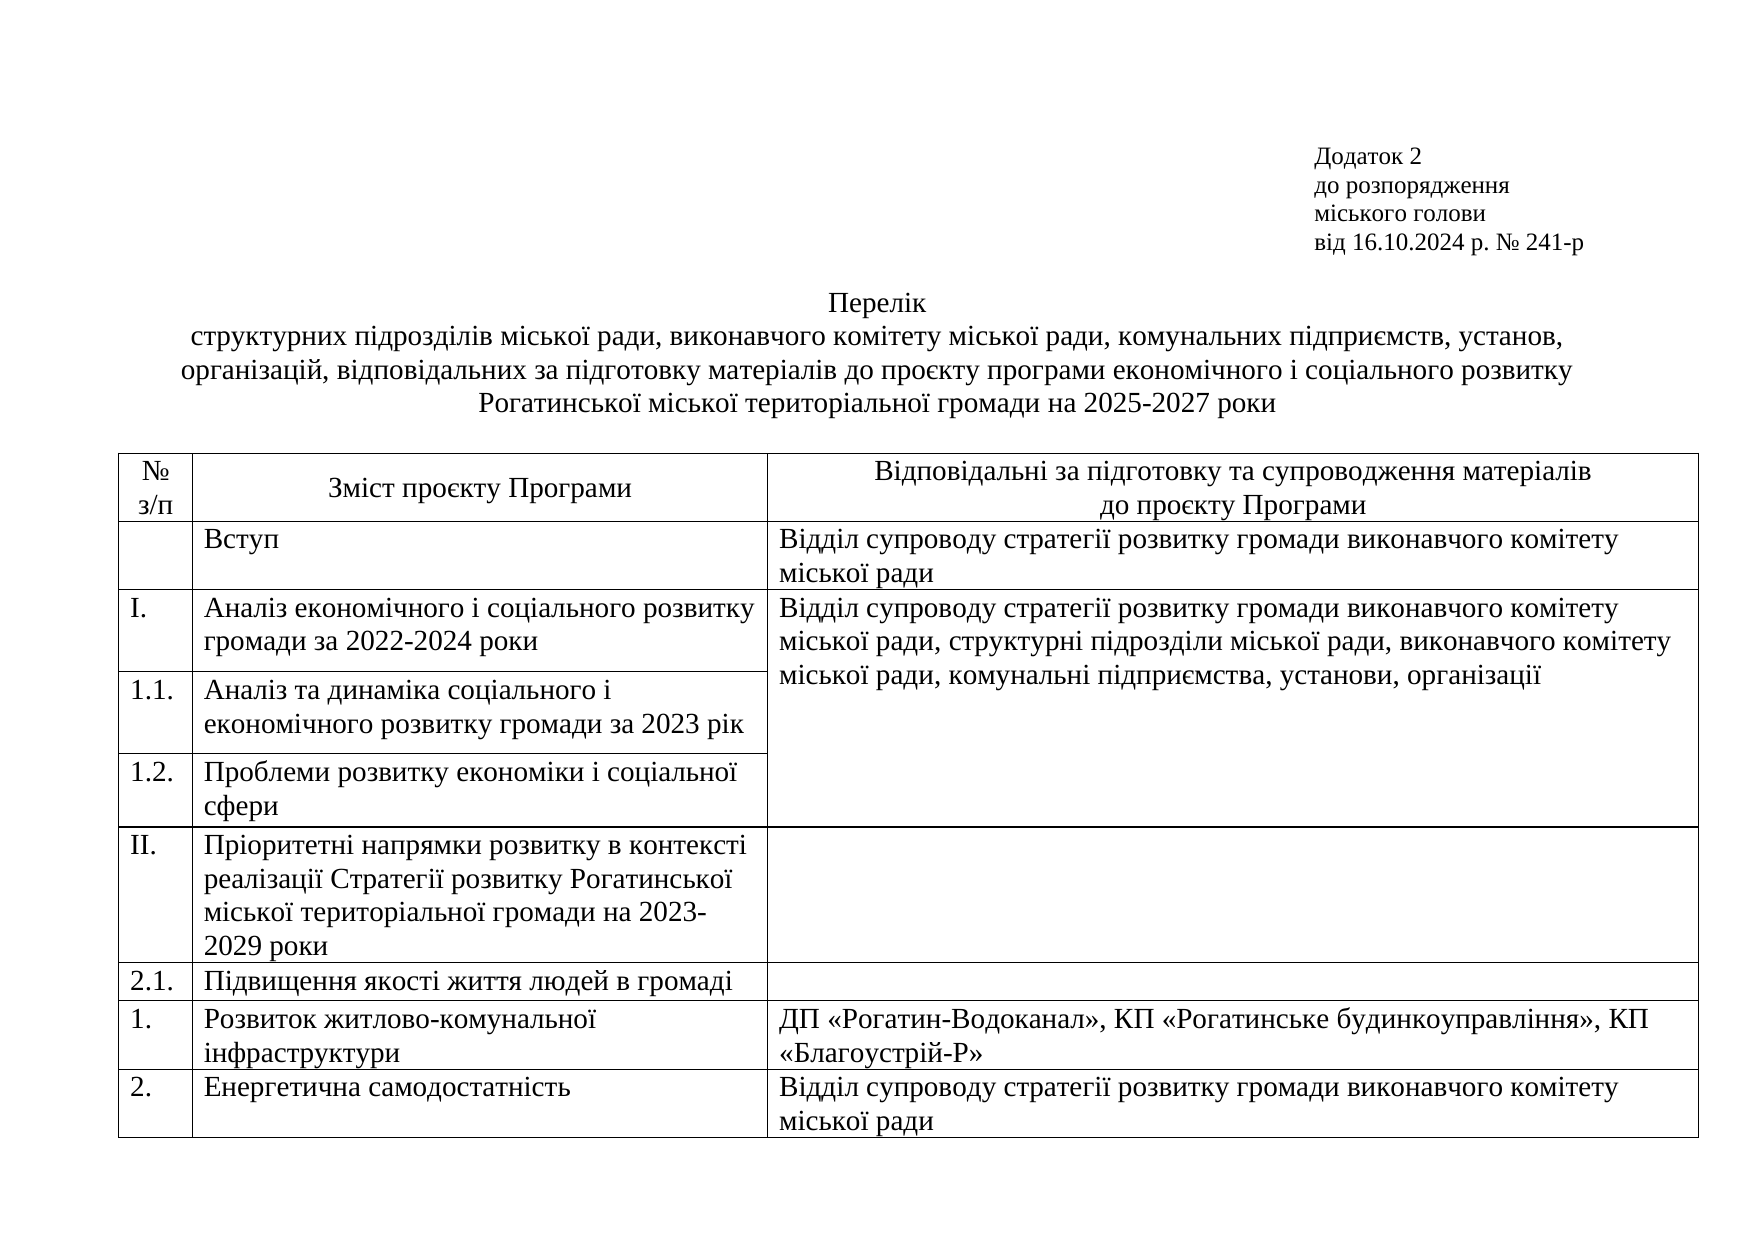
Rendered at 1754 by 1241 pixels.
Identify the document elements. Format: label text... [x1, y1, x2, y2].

table_cell Енергетична самодостатність [193, 1070, 767, 1137]
text від 16.10.2024 р. № 241-р [1314, 227, 1636, 256]
table_cell Пріоритетні напрямки розвитку в контексті реалізації Стратегії розвитку Рогатинської міської територіальної громади на 2023-2029 роки [193, 828, 767, 962]
table_header Відповідальні за підготовку та супроводження матеріалів до проєкту Програми [768, 454, 1698, 521]
table_cell 2. [119, 1070, 192, 1137]
text до розпорядження [1314, 170, 1636, 198]
table_cell Проблеми розвитку економіки і соціальної сфери [193, 754, 767, 826]
text Перелік [118, 285, 1636, 318]
table_cell Вступ [193, 522, 767, 589]
table_cell I. [119, 590, 192, 671]
table_cell [119, 522, 192, 589]
table_cell [768, 963, 1698, 1000]
table_cell [768, 828, 1698, 962]
table_cell 1.2. [119, 754, 192, 826]
table_header № з/п [119, 454, 192, 521]
table_cell Відділ супроводу стратегії розвитку громади виконавчого комітету міської ради [768, 522, 1698, 589]
table_cell II. [119, 828, 192, 962]
table_cell Аналіз та динаміка соціального і економічного розвитку громади за 2023 рік [193, 672, 767, 753]
table_cell 1.1. [119, 672, 192, 753]
text міського голови [1314, 198, 1636, 227]
table_cell Відділ супроводу стратегії розвитку громади виконавчого комітету міської ради, структурні підрозділи міської ради, виконавчого комітету міської ради, комунальні підприємства, установи, організації [768, 590, 1698, 826]
text Додаток 2 [709, 141, 1636, 170]
table_cell 2.1. [119, 963, 192, 1000]
table_cell Аналіз економічного і соціального розвитку громади за 2022-2024 роки [193, 590, 767, 671]
table_cell ДП «Рогатин-Водоканал», КП «Рогатинське будинкоуправління», КП «Благоустрій-Р» [768, 1001, 1698, 1068]
table_cell Розвиток житлово-комунальної інфраструктури [193, 1001, 767, 1068]
text структурних підрозділів міської ради, виконавчого комітету міської ради, комунальних підприємств, установ, організацій, відповідальних за підготовку матеріалів до проєкту програми економічного і соціального розвитку Рогатинської міської територіальної громади на 2025-2027 роки [118, 318, 1636, 419]
table_cell Підвищення якості життя людей в громаді [193, 963, 767, 1000]
table_cell 1. [119, 1001, 192, 1068]
table_header Зміст проєкту Програми [193, 454, 767, 521]
table_cell Відділ супроводу стратегії розвитку громади виконавчого комітету міської ради [768, 1070, 1698, 1137]
